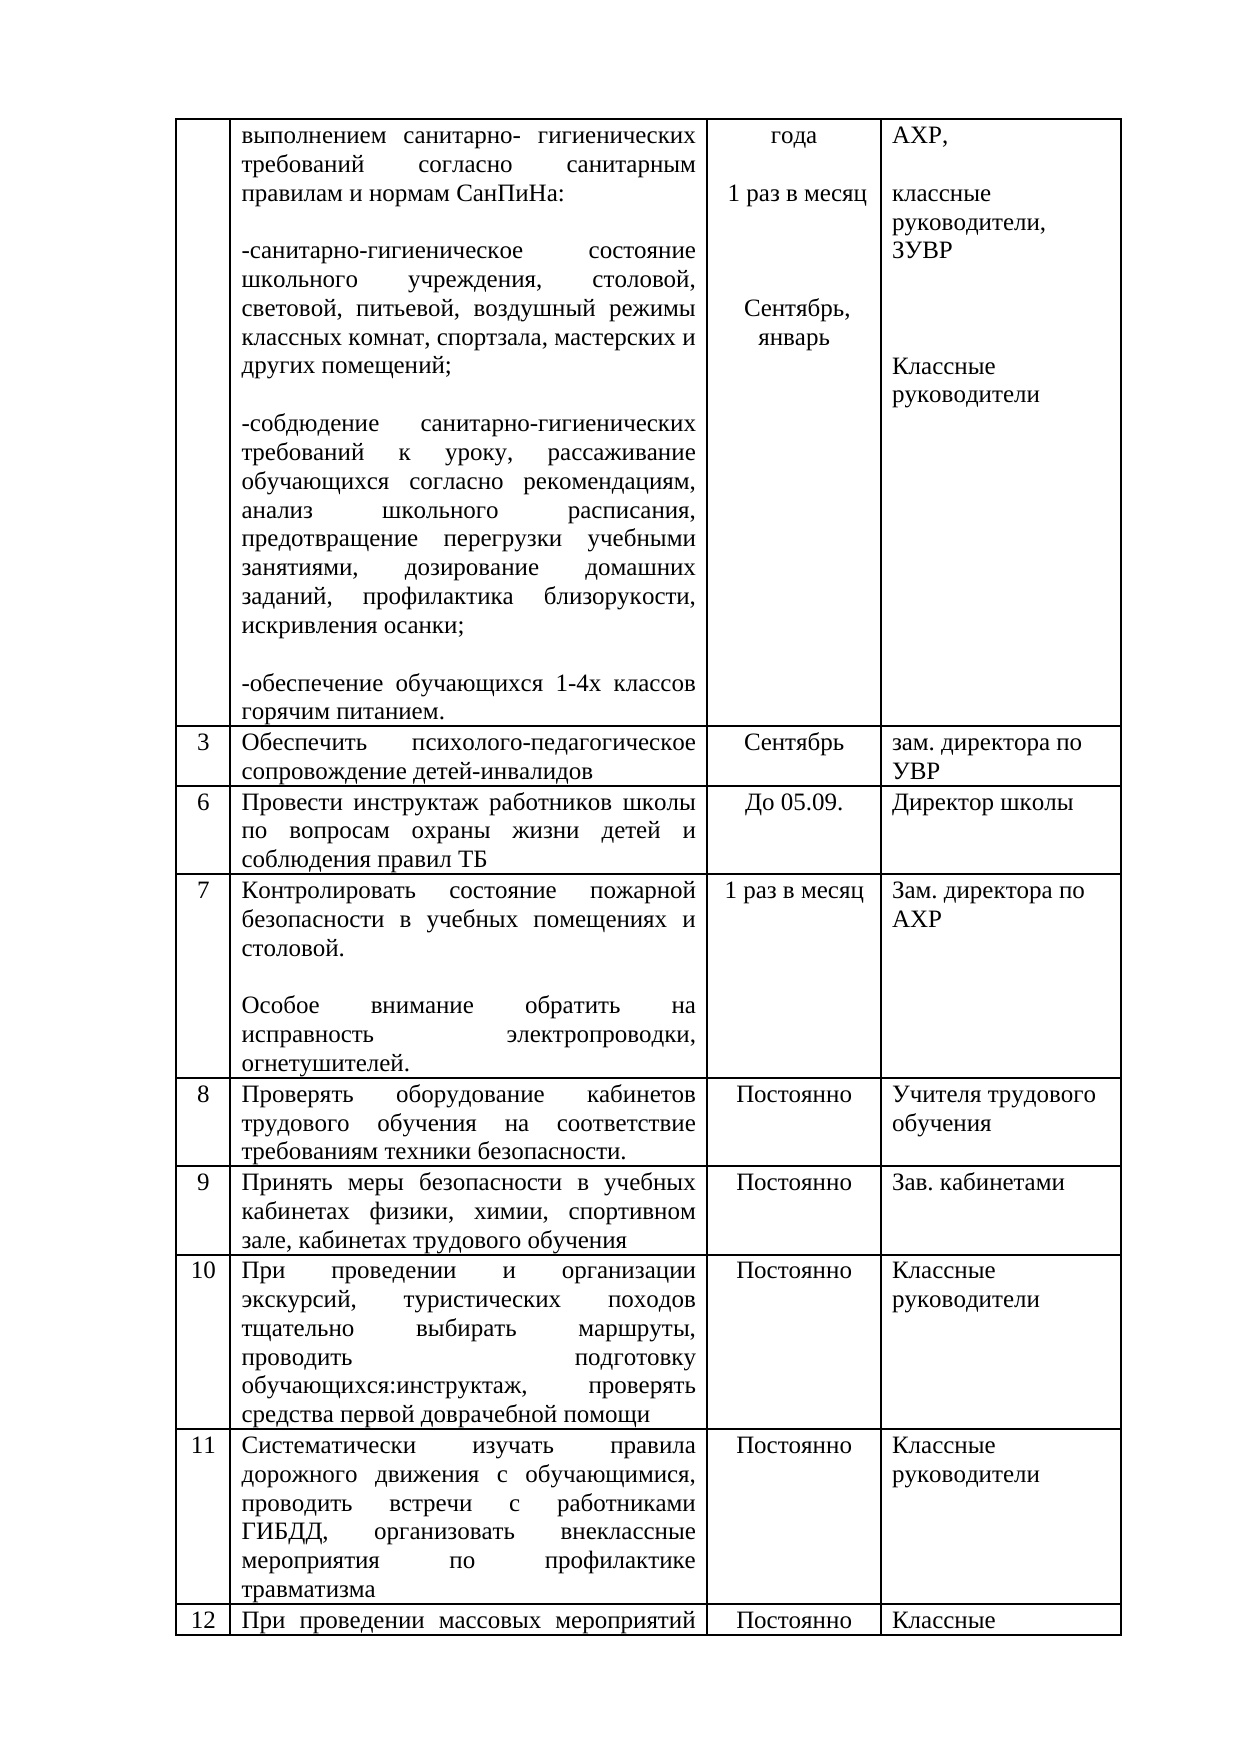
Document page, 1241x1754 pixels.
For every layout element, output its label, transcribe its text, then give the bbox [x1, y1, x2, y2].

table_cell Постоянно [708, 1167, 880, 1253]
table_cell Классные руководители [882, 1256, 1120, 1428]
table_cell Систематически изучать правила дорожного движения с обучающимися, проводить встречи с работниками ГИБДД, организовать внеклассные мероприятия по профилактике травматизма [231, 1430, 706, 1603]
table_cell 8 [177, 1079, 229, 1165]
table_cell Зам. директора по АХР [882, 875, 1120, 1077]
table_cell Директор школы [882, 787, 1120, 873]
table_cell 1 раз в месяц [708, 875, 880, 1077]
table_cell Сентябрь [708, 727, 880, 785]
table_cell Классные руководители [882, 1430, 1120, 1603]
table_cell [882, 120, 1120, 725]
table_cell 3 [177, 727, 229, 785]
table_cell До 05.09. [708, 787, 880, 873]
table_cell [708, 120, 880, 725]
table_cell Провести инструктаж работников школы по вопросам охраны жизни детей и соблюдения правил ТБ [231, 787, 706, 873]
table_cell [231, 1605, 706, 1633]
table_cell Учителя трудового обучения [882, 1079, 1120, 1165]
table_cell Принять меры безопасности в учебных кабинетах физики, химии, спортивном зале, кабинетах трудового обучения [231, 1167, 706, 1253]
table_cell Постоянно [708, 1079, 880, 1165]
table_cell 7 [177, 875, 229, 1077]
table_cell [882, 1605, 1120, 1633]
table_cell Контролировать состояние пожарной безопасности в учебных помещениях и столовой. Особое внимание обратить на исправность электропроводки, огнетушителей. [231, 875, 706, 1077]
table_cell 2 [177, 120, 229, 725]
table_cell 12 [177, 1605, 229, 1633]
table_cell При проведении и организации экскурсий, туристических походов тщательно выбирать маршруты, проводить подготовку обучающихся:инструктаж, проверять средства первой доврачебной помощи [231, 1256, 706, 1428]
table_cell зам. директора по УВР [882, 727, 1120, 785]
table_cell 9 [177, 1167, 229, 1253]
table_cell 10 [177, 1256, 229, 1428]
table_cell Проверять оборудование кабинетов трудового обучения на соответствие требованиям техники безопасности. [231, 1079, 706, 1165]
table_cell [231, 120, 706, 725]
table_cell Постоянно [708, 1605, 880, 1633]
table_cell Постоянно [708, 1256, 880, 1428]
table_cell Обеспечить психолого-педагогическое сопровождение детей-инвалидов [231, 727, 706, 785]
table_cell Постоянно [708, 1430, 880, 1603]
table_cell 11 [177, 1430, 229, 1603]
table_cell Зав. кабинетами [882, 1167, 1120, 1253]
table_cell 6 [177, 787, 229, 873]
